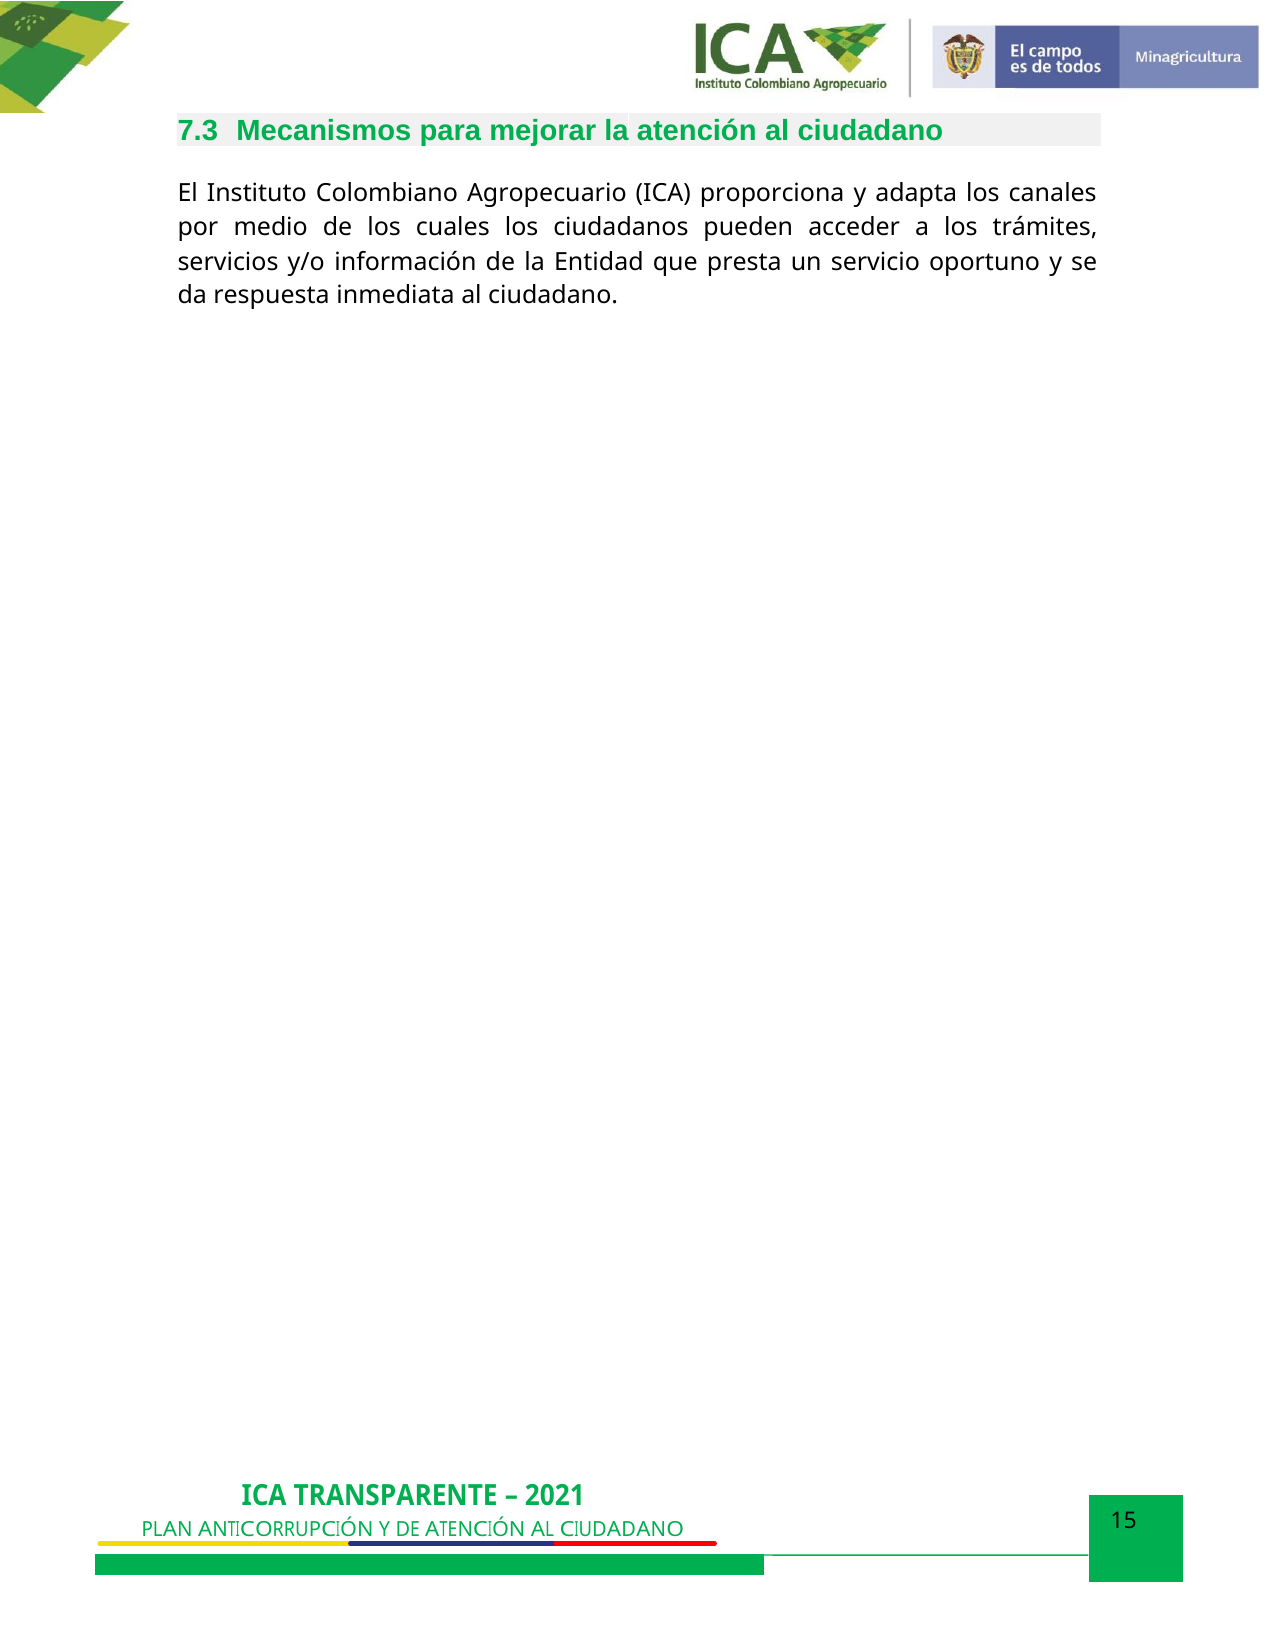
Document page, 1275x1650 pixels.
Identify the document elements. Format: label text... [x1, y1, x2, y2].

picture [0, 1, 1260, 113]
subtitle Mecanismos para mejorar la atención al ciudadano [177, 112, 1192, 146]
text El Instituto Colombiano Agropecuario (ICA) proporciona y adapta los canales por medio de los cuales los ciudadanos pueden acceder a los trámites, servicios y/o información de la Entidad que presta un servicio oportuno y se da respuesta inmediata al ciudadano. [177, 175, 1098, 311]
